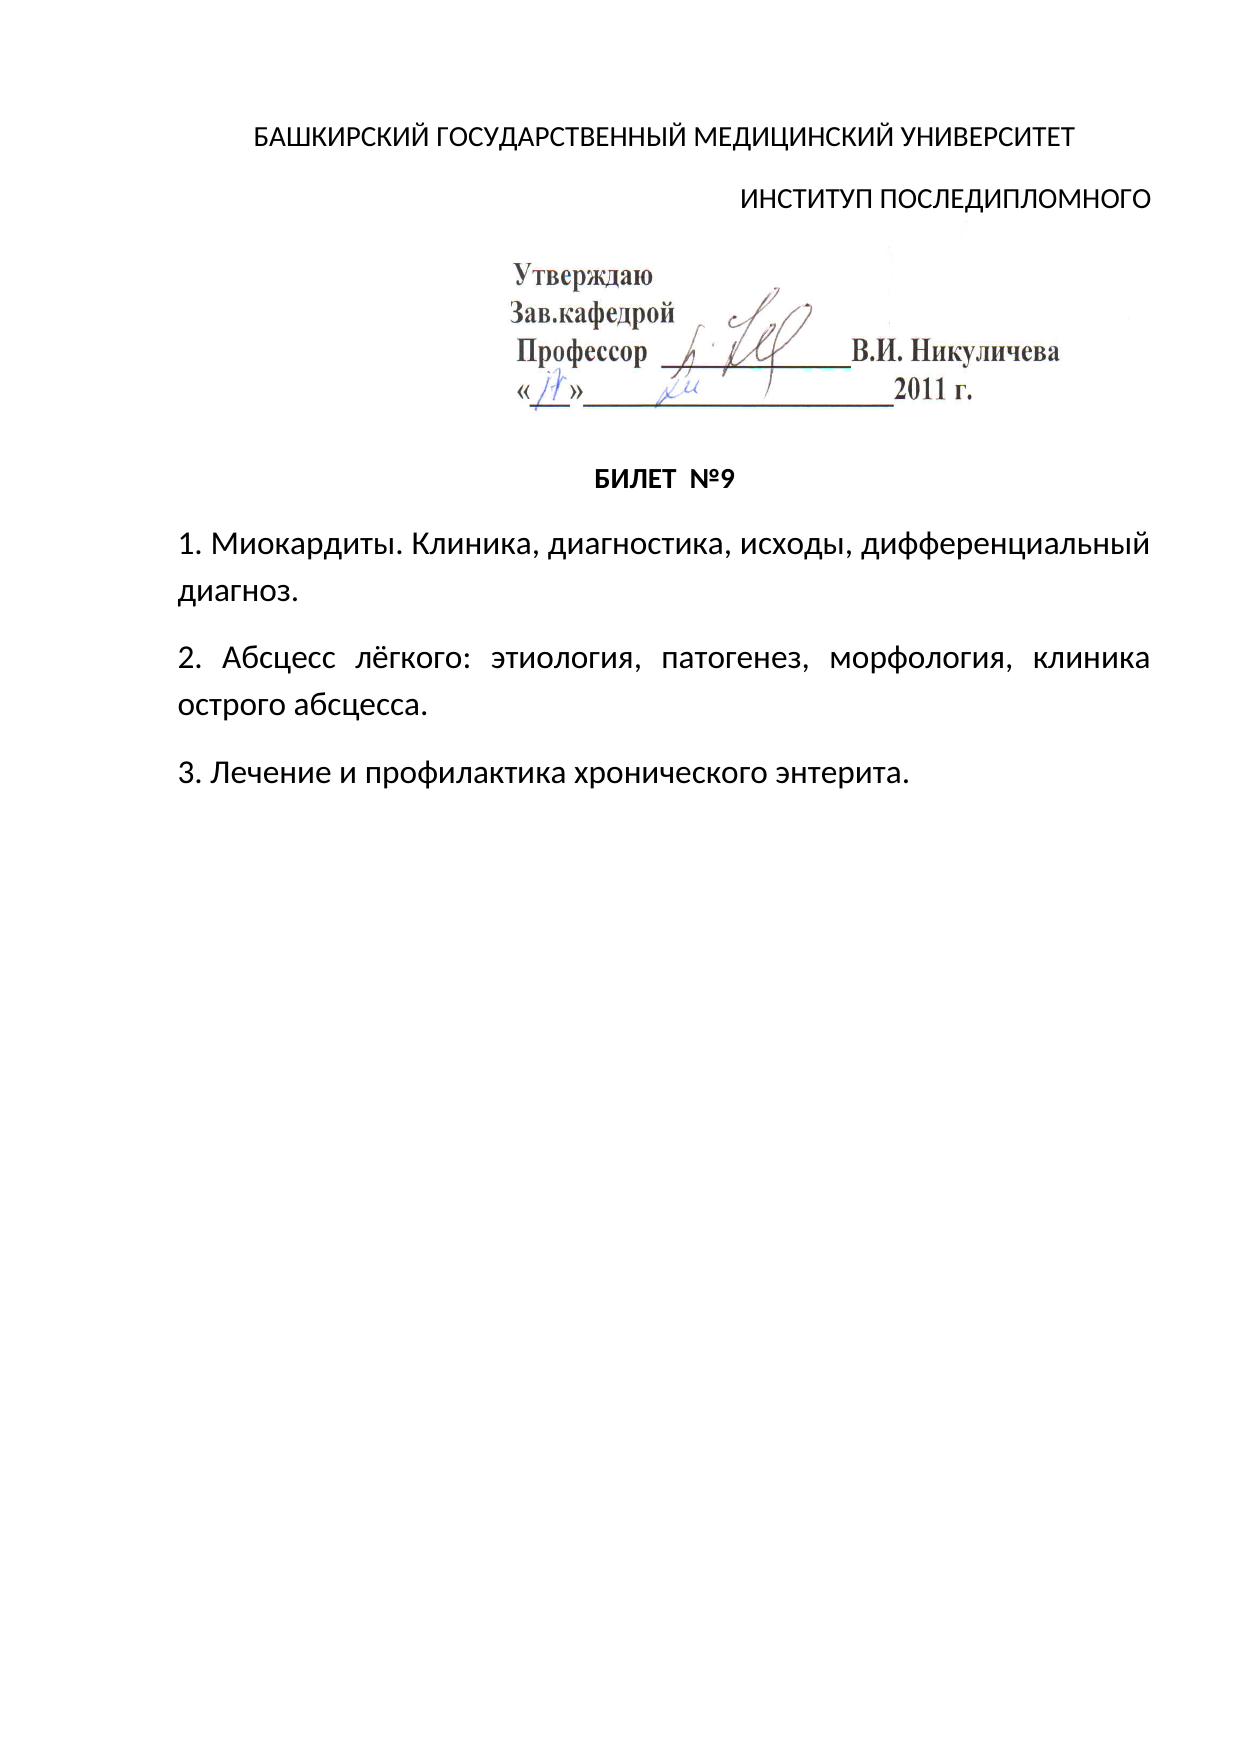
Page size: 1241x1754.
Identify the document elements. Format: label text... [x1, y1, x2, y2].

text БАШКИРСКИЙ ГОСУДАРСТВЕННЫЙ МЕДИЦИНСКИЙ УНИВЕРСИТЕТ [177, 118, 1152, 154]
text БИЛЕТ №9 [177, 460, 1152, 496]
text 3. Лечение и профилактика хронического энтерита. [177, 751, 1152, 791]
picture [421, 219, 1152, 436]
text 1. Миокардиты. Клиника, диагностика, исходы, дифференциальный диагноз. [177, 522, 1152, 609]
text 2. Абсцесс лёгкого: этиология, патогенез, морфология, клиника острого абсцесса. [177, 636, 1152, 724]
